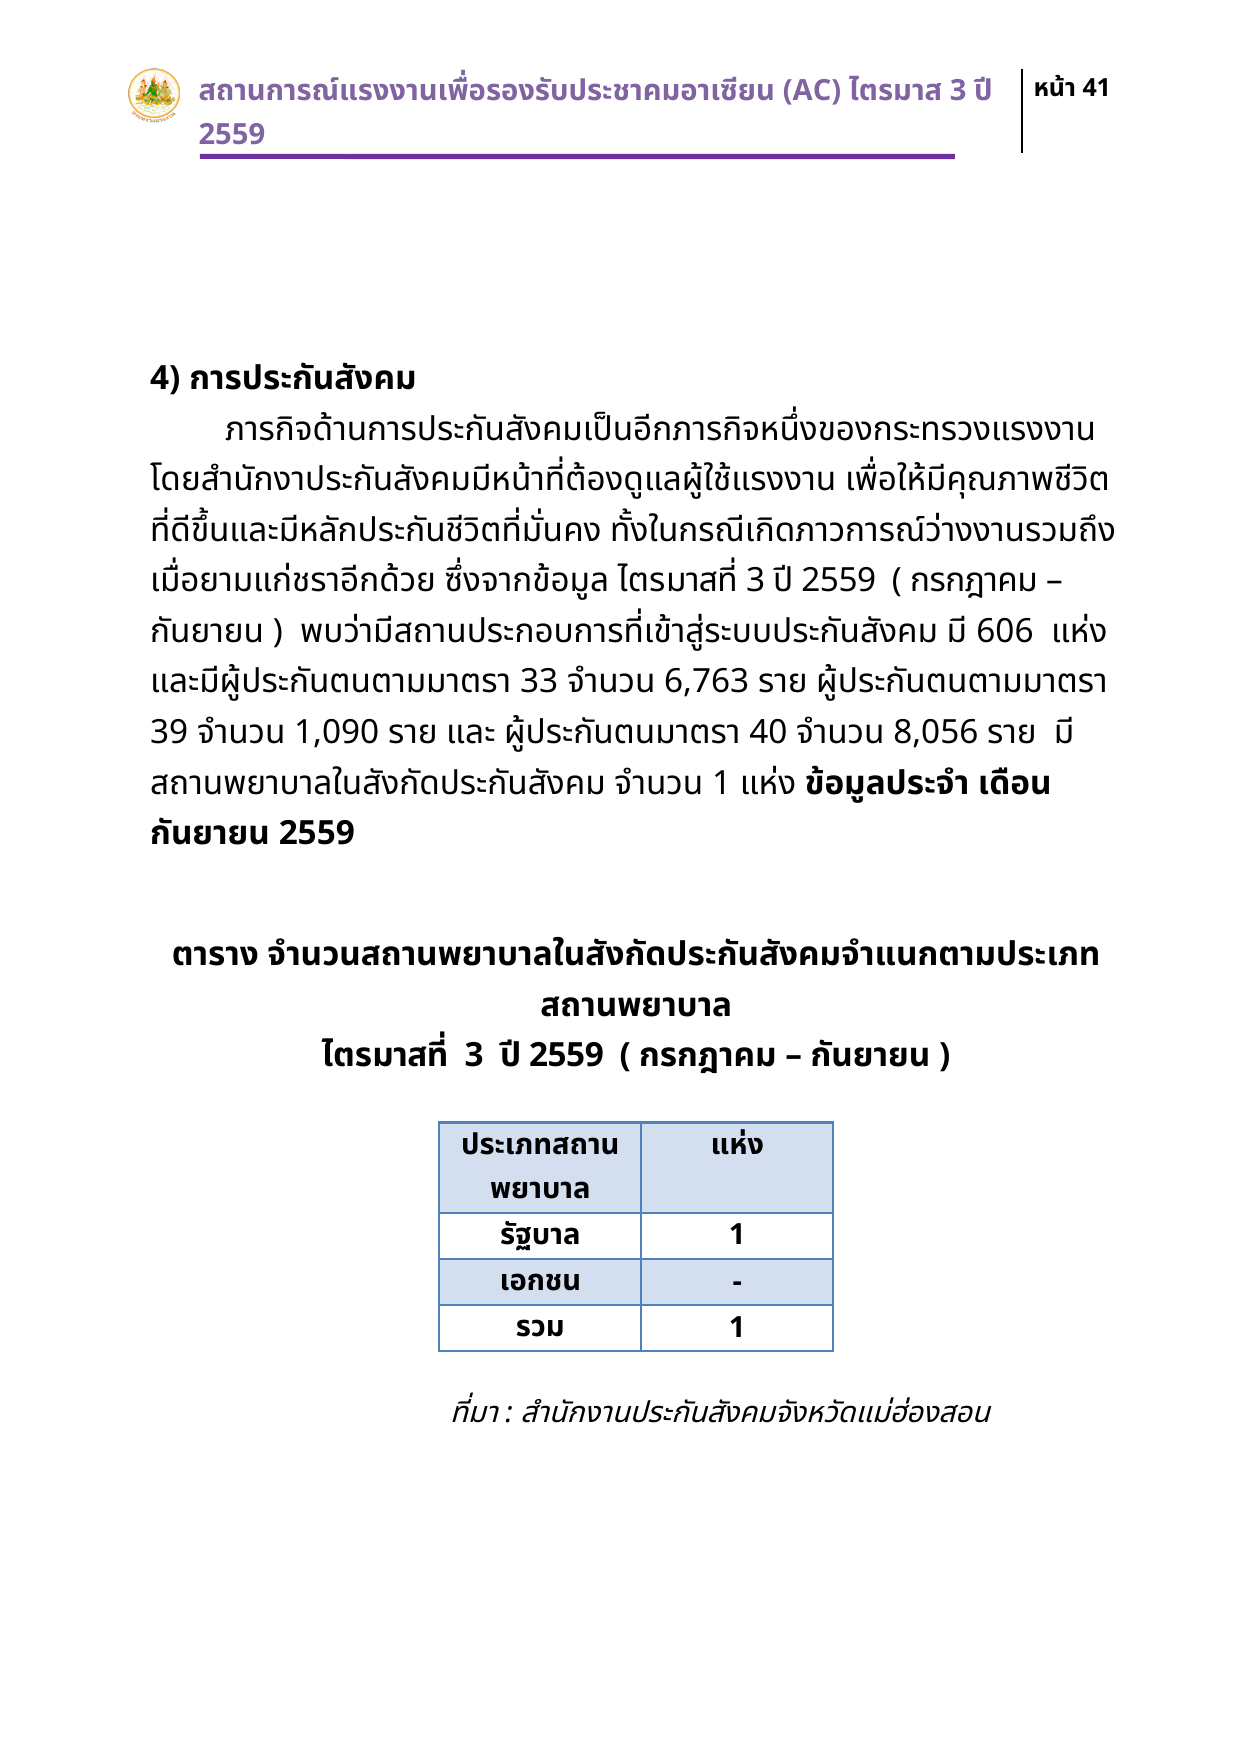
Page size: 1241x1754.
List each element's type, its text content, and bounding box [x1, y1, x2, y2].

table_cell 1 [642, 1306, 832, 1350]
text ไตรมาสที่ 3 ปี 2559 ( กรกฎาคม – กันยายน ) [150, 1031, 1122, 1082]
table_cell เอกชน [440, 1260, 640, 1304]
table_cell 1 [642, 1214, 832, 1258]
table_cell รัฐบาล [440, 1214, 640, 1258]
table_cell - [642, 1260, 832, 1304]
text ตาราง จำนวนสถานพยาบาลในสังกัดประกันสังคมจำแนกตามประเภทสถานพยาบาล [150, 930, 1122, 1031]
picture [125, 67, 183, 123]
table_cell รวม [440, 1306, 640, 1350]
text 4) การประกันสังคม [150, 354, 1122, 405]
table_header ประเภทสถานพยาบาล [440, 1124, 640, 1212]
table_header แห่ง [642, 1124, 832, 1212]
text ภารกิจด้านการประกันสังคมเป็นอีกภารกิจหนึ่งของกระทรวงแรงงาน โดยสำนักงาประกันสังคมมีหน้าที่ต้องดูแลผู้ใช้แรงงาน เพื่อให้มีคุณภาพชีวิตที่ดีขึ้นและมีหลักประกันชีวิตที่มั่นคง ทั้งในกรณีเกิดภาวการณ์ว่างงานรวมถึงเมื่อยามแก่ชราอีกด้วย ซึ่งจากข้อมูล ไตรมาสที่ 3 ปี 2559 ( กรกฎาคม – กันยายน ) พบว่ามีสถานประกอบการที่เข้าสู่ระบบประกันสังคม มี 606 แห่ง และมีผู้ประกันตนตามมาตรา 33 จำนวน 6,763 ราย ผู้ประกันตนตามมาตรา 39 จำนวน 1,090 ราย และ ผู้ประกันตนมาตรา 40 จำนวน 8,056 ราย มีสถานพยาบาลในสังกัดประกันสังคม จำนวน 1 แห่ง ข้อมูลประจำ เดือน กันยายน 2559 [150, 405, 1122, 860]
text ที่มา : สำนักงานประกันสังคมจังหวัดแม่ฮ่องสอน [150, 1392, 1122, 1436]
